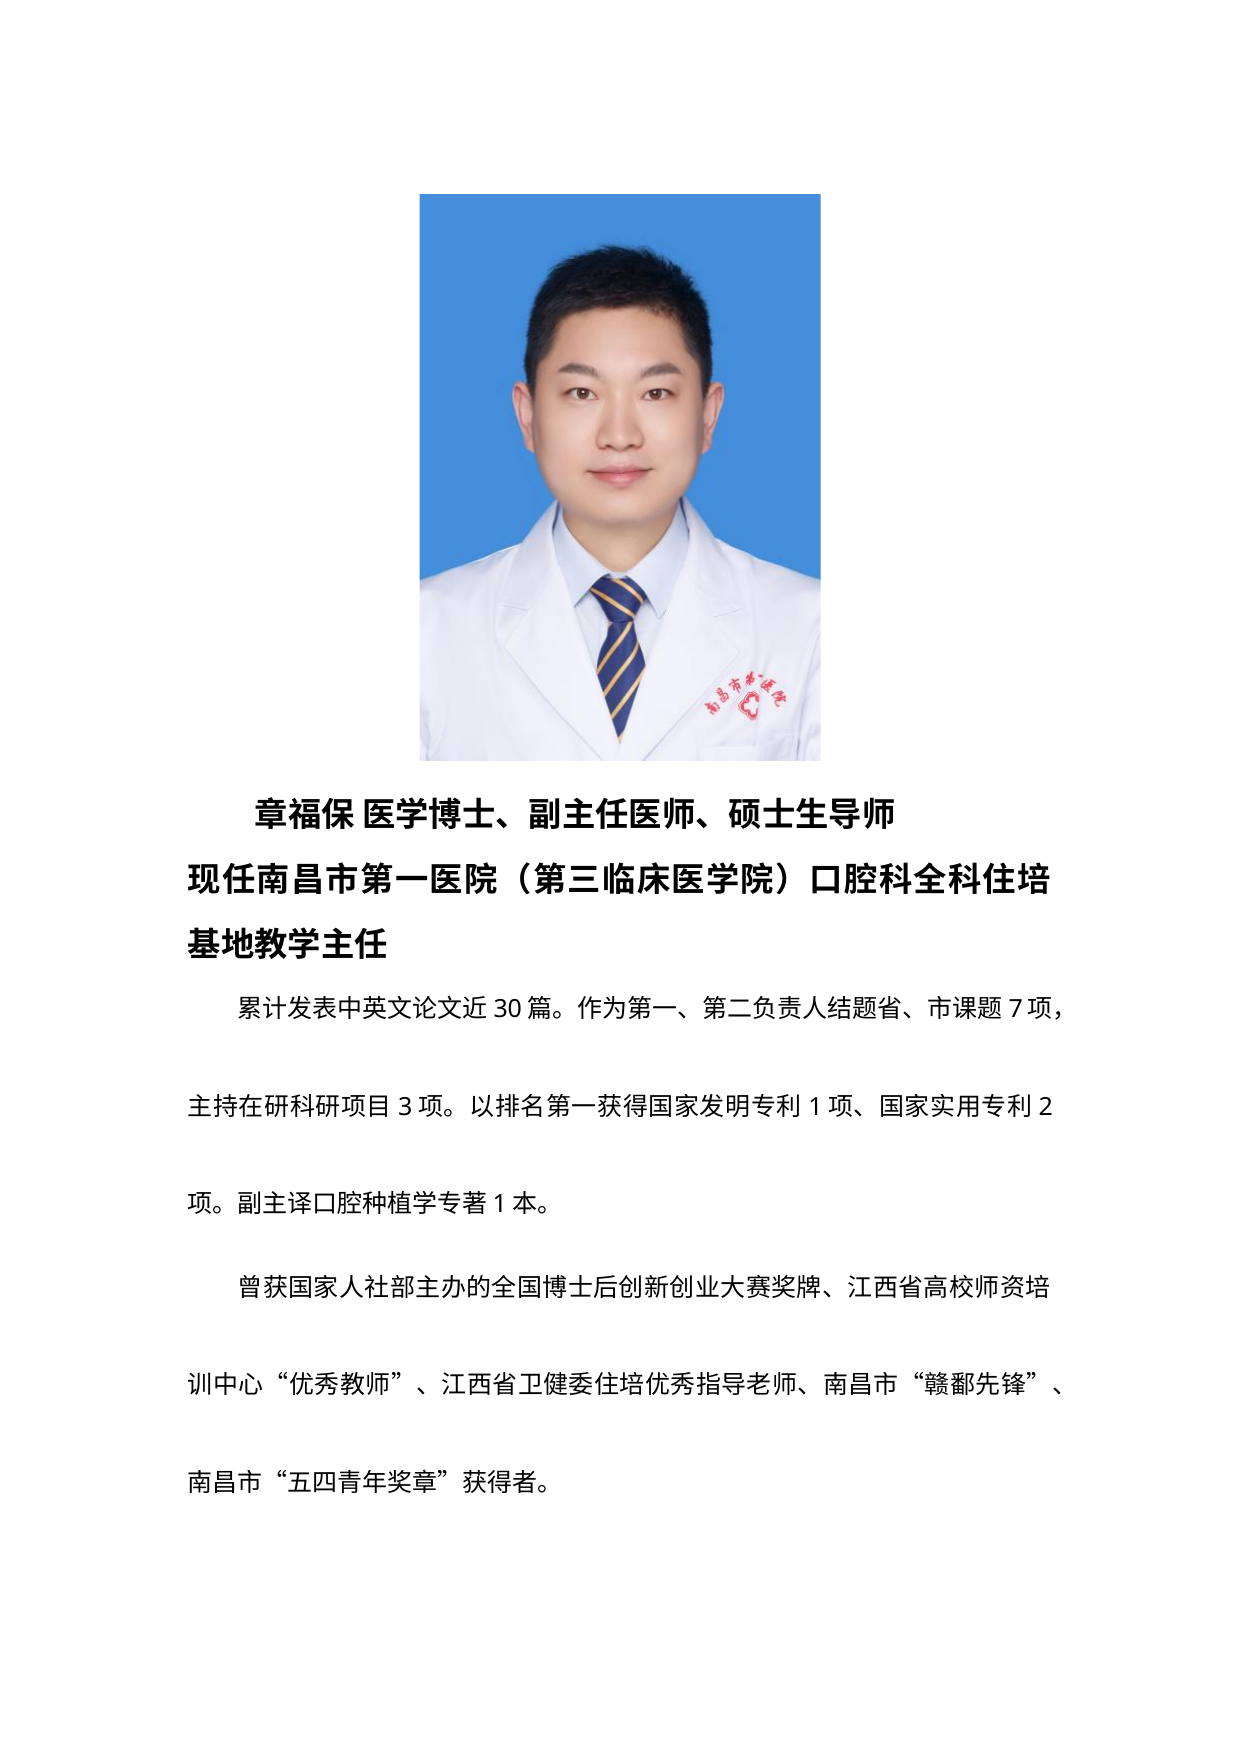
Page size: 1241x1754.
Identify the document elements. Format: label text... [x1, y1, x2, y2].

text 曾获国家人社部主办的全国博士后创新创业大赛奖牌、江西省高校师资培训中心“优秀教师”、江西省卫健委住培优秀指导老师、南昌市“赣鄱先锋”、南昌市“五四青年奖章”获得者。 [187, 1253, 1053, 1513]
picture [419, 194, 821, 761]
text 现任南昌市第一医院（第三临床医学院）口腔科全科住培基地教学主任 [187, 844, 1053, 974]
text 累计发表中英文论文近30篇。作为第一、第二负责人结题省、市课题7项，主持在研科研项目3项。以排名第一获得国家发明专利1项、国家实用专利2项。副主译口腔种植学专著1本。 [187, 974, 1053, 1234]
text 章福保 医学博士、副主任医师、硕士生导师 [187, 779, 1053, 844]
